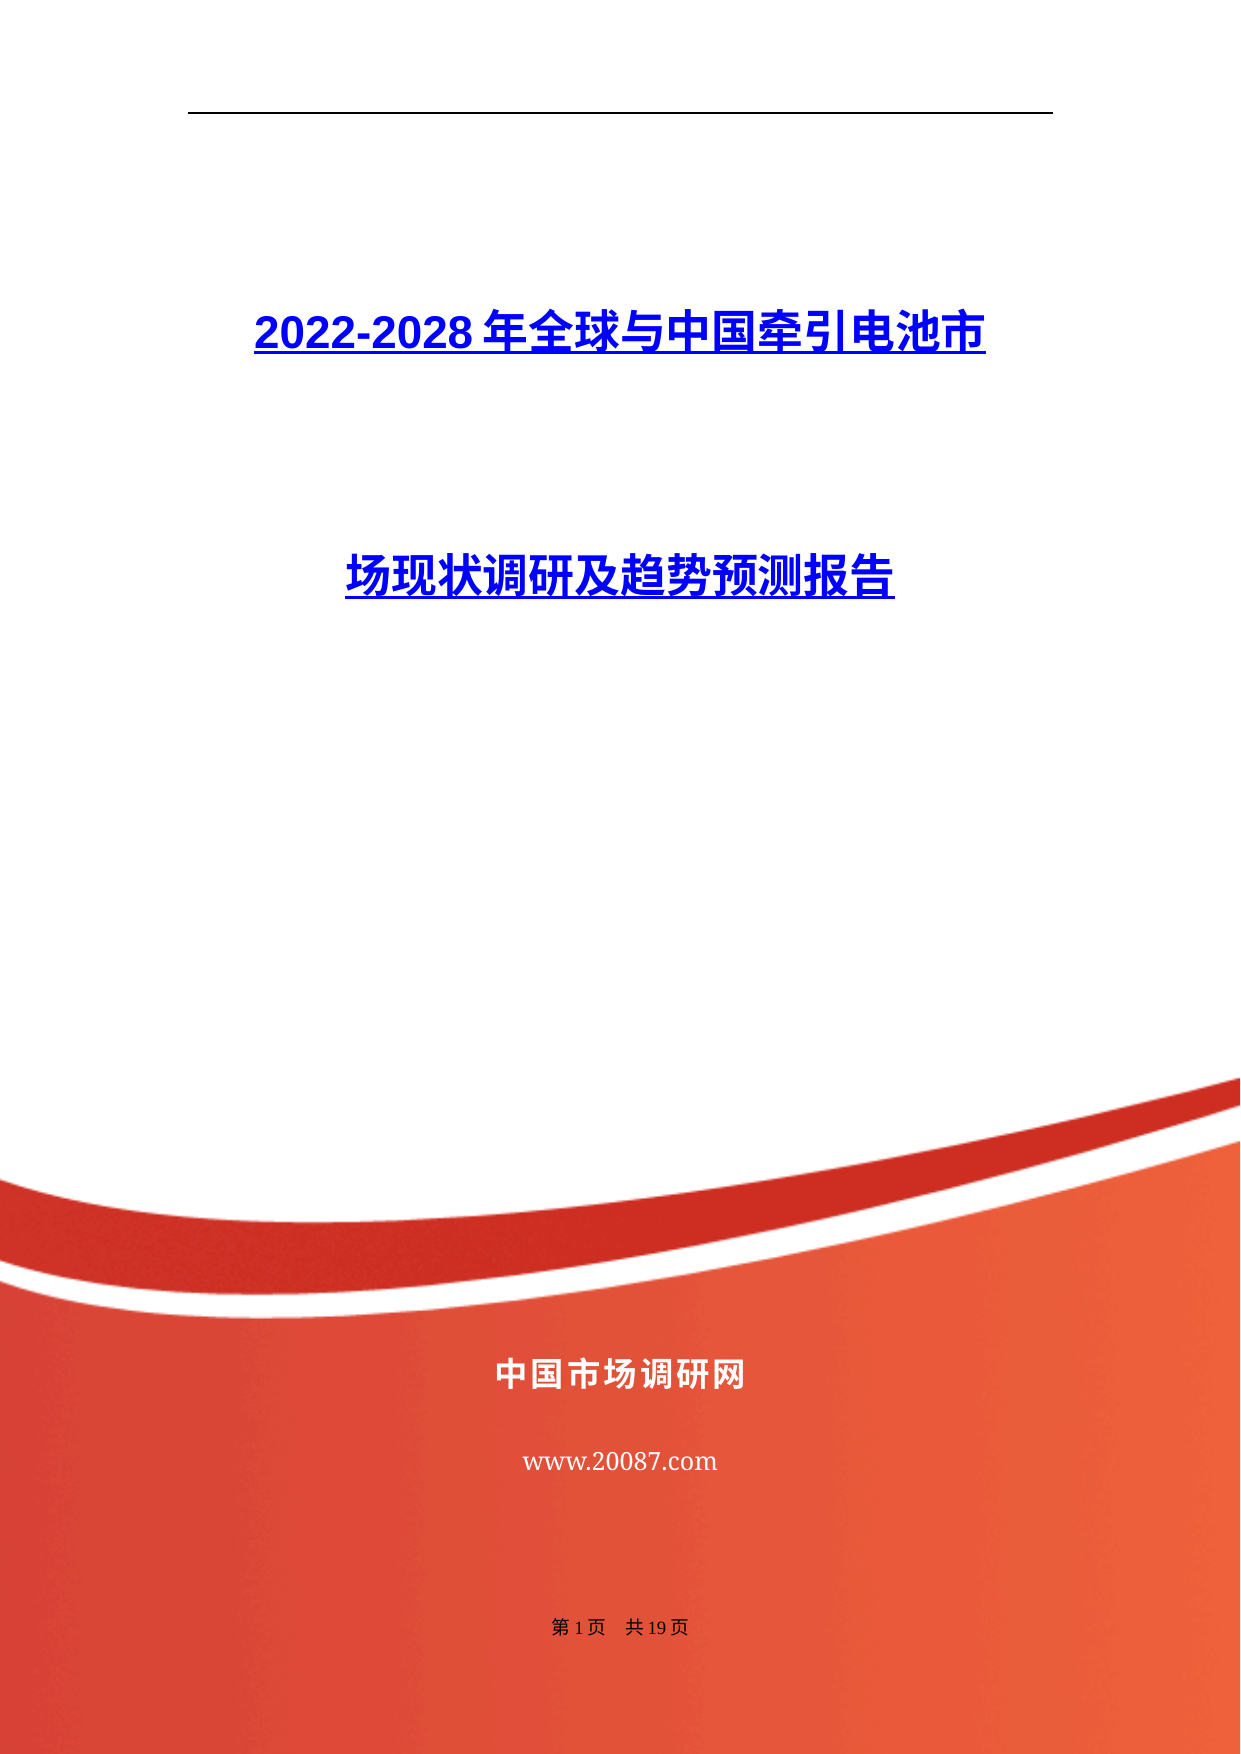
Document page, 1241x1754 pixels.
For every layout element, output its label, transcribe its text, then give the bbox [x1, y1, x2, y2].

table_header 2022-2028年全球与中国牵引电池市场现状调研及趋势预测报告 [188, 207, 1053, 773]
picture [0, 1006, 1241, 1754]
text www.20087.com [187, 1428, 1053, 1493]
subtitle 中国市场调研网 [187, 1339, 1053, 1404]
